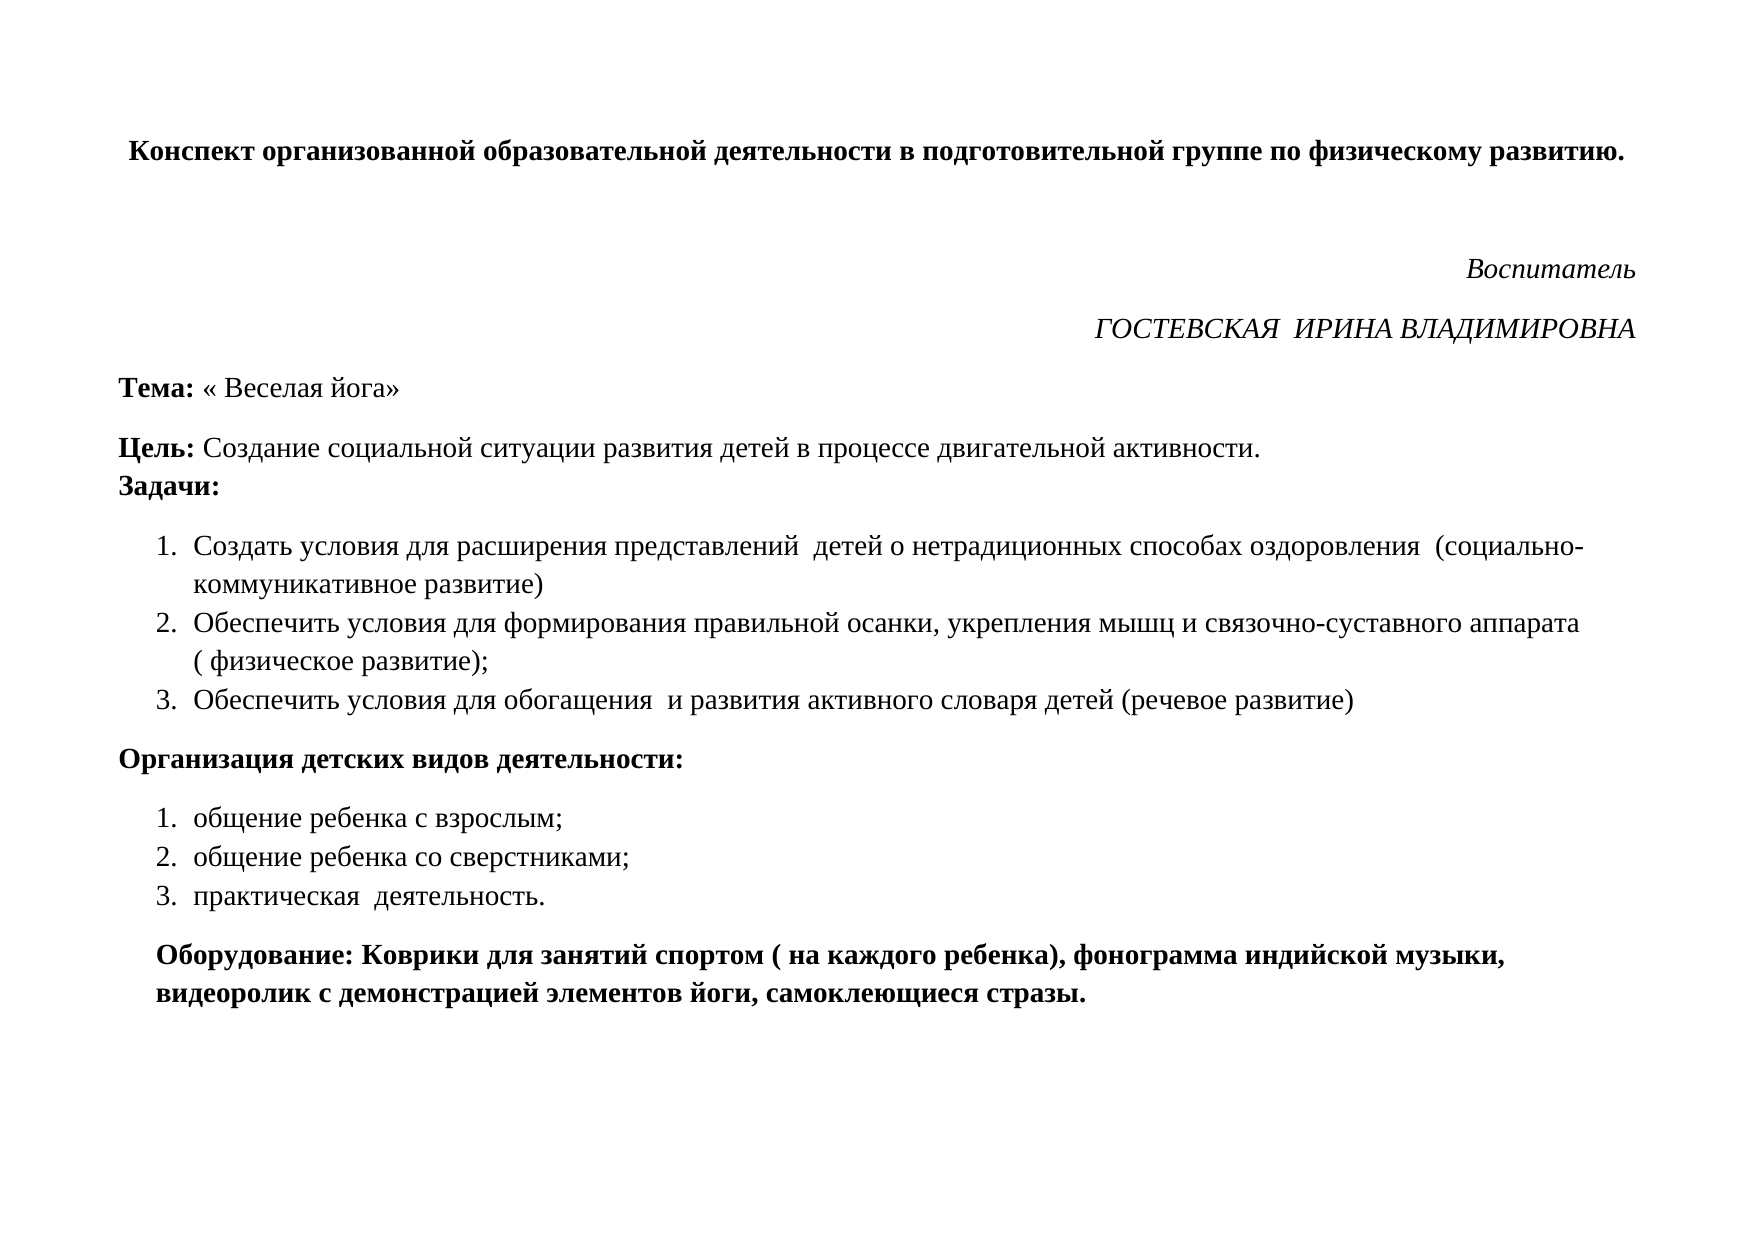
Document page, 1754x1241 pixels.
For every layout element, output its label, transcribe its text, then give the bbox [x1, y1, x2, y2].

text Конспект организованной образовательной деятельности в подготовительной группе по физическому развитию. [118, 133, 1636, 166]
text Воспитатель [118, 252, 1636, 285]
list Создать условия для расширения представлений детей о нетрадиционных способах оздоровления (социально-коммуникативное развитие) [156, 528, 1636, 600]
list общение ребенка со сверстниками; [156, 839, 1636, 873]
list ( физическое развитие); [193, 643, 1636, 677]
text Задачи: [118, 468, 1636, 502]
list общение ребенка с взрослым; [156, 801, 1636, 834]
text ГОСТЕВСКАЯ ИРИНА ВЛАДИМИРОВНА [118, 311, 1636, 344]
text Организация детских видов деятельности: [118, 741, 1636, 775]
text Тема: « Веселая йога» [118, 370, 1636, 404]
text Оборудование: Коврики для занятий спортом ( на каждого ребенка), фонограмма индийской музыки, видеоролик с демонстрацией элементов йоги, самоклеющиеся стразы. [156, 937, 1636, 1009]
list практическая деятельность. [156, 878, 1636, 911]
list Обеспечить условия для обогащения и развития активного словаря детей (речевое развитие) [156, 682, 1636, 715]
list Обеспечить условия для формирования правильной осанки, укрепления мышц и связочно-суставного аппарата [156, 605, 1636, 638]
text Цель: Создание социальной ситуации развития детей в процессе двигательной активности. [118, 430, 1636, 463]
